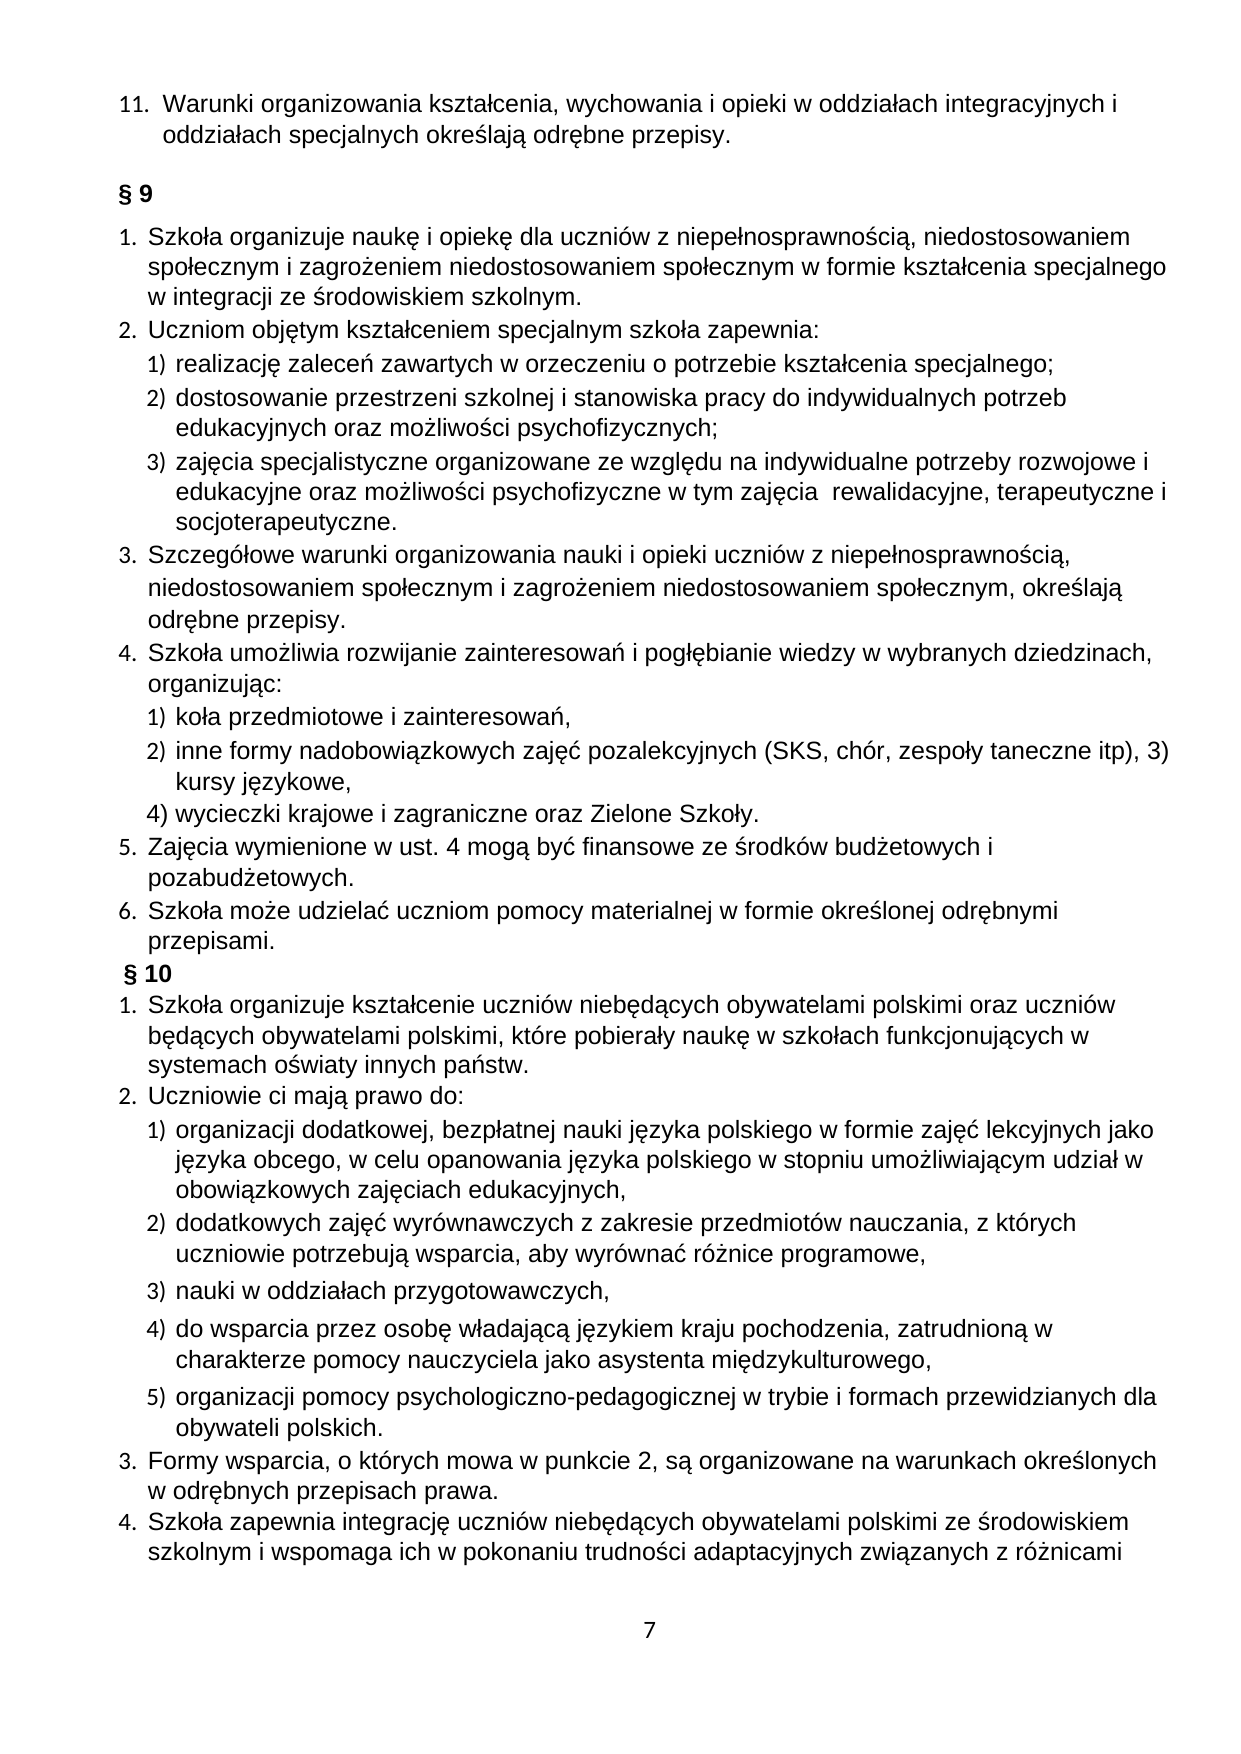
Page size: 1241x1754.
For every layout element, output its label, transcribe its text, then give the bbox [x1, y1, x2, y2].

list Zajęcia wymienione w ust. 4 mogą być finansowe ze środków budżetowych i pozabudżetowych. [118, 831, 1181, 891]
list dodatkowych zajęć wyrównawczych z zakresie przedmiotów nauczania, z których uczniowie potrzebują wsparcia, aby wyrównać różnice programowe, [146, 1207, 1181, 1267]
list Szkoła umożliwia rozwijanie zainteresowań i pogłębianie wiedzy w wybranych dziedzinach, organizując: [118, 638, 1181, 698]
list inne formy nadobowiązkowych zajęć pozalekcyjnych (SKS, chór, zespoły taneczne itp), 3) kursy językowe, [146, 735, 1181, 795]
list Szkoła organizuje naukę i opiekę dla uczniów z niepełnosprawnością, niedostosowaniem społecznym i zagrożeniem niedostosowaniem społecznym w formie kształcenia specjalnego w integracji ze środowiskiem szkolnym. [118, 221, 1181, 310]
list Szkoła może udzielać uczniom pomocy materialnej w formie określonej odrębnymi przepisami. [118, 895, 1181, 955]
list nauki w oddziałach przygotowawczych, [146, 1275, 1181, 1306]
text § 10 [123, 958, 1181, 987]
list zajęcia specjalistyczne organizowane ze względu na indywidualne potrzeby rozwojowe i edukacyjne oraz możliwości psychofizyczne w tym zajęcia rewalidacyjne, terapeutyczne i socjoterapeutyczne. [146, 446, 1181, 535]
list Uczniowie ci mają prawo do: [118, 1080, 1181, 1111]
list Uczniom objętym kształceniem specjalnym szkoła zapewnia: [118, 314, 1181, 344]
list organizacji pomocy psychologiczno-pedagogicznej w trybie i formach przewidzianych dla obywateli polskich. [146, 1381, 1181, 1441]
list koła przedmiotowe i zainteresowań, [146, 701, 1181, 732]
list organizacji dodatkowej, bezpłatnej nauki języka polskiego w formie zajęć lekcyjnych jako języka obcego, w celu opanowania języka polskiego w stopniu umożliwiającym udział w obowiązkowych zajęciach edukacyjnych, [146, 1114, 1181, 1204]
text § 9 [118, 179, 1181, 208]
list do wsparcia przez osobę władającą językiem kraju pochodzenia, zatrudnioną w charakterze pomocy nauczyciela jako asystenta międzykulturowego, [146, 1313, 1181, 1373]
list Warunki organizowania kształcenia, wychowania i opieki w oddziałach integracyjnych i oddziałach specjalnych określają odrębne przepisy. [118, 89, 1181, 149]
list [118, 1506, 1181, 1566]
list realizację zaleceń zawartych w orzeczeniu o potrzebie kształcenia specjalnego; [146, 348, 1181, 378]
list Formy wsparcia, o których mowa w punkcie 2, są organizowane na warunkach określonych w odrębnych przepisach prawa. [118, 1445, 1181, 1505]
text 4) wycieczki krajowe i zagraniczne oraz Zielone Szkoły. [146, 799, 1181, 828]
list Szkoła organizuje kształcenie uczniów niebędących obywatelami polskimi oraz uczniów będących obywatelami polskimi, które pobierały naukę w szkołach funkcjonujących w systemach oświaty innych państw. [118, 989, 1181, 1079]
list dostosowanie przestrzeni szkolnej i stanowiska pracy do indywidualnych potrzeb edukacyjnych oraz możliwości psychofizycznych; [146, 382, 1181, 442]
list Szczegółowe warunki organizowania nauki i opieki uczniów z niepełnosprawnością, niedostosowaniem społecznym i zagrożeniem niedostosowaniem społecznym, określają odrębne przepisy. [118, 539, 1181, 634]
